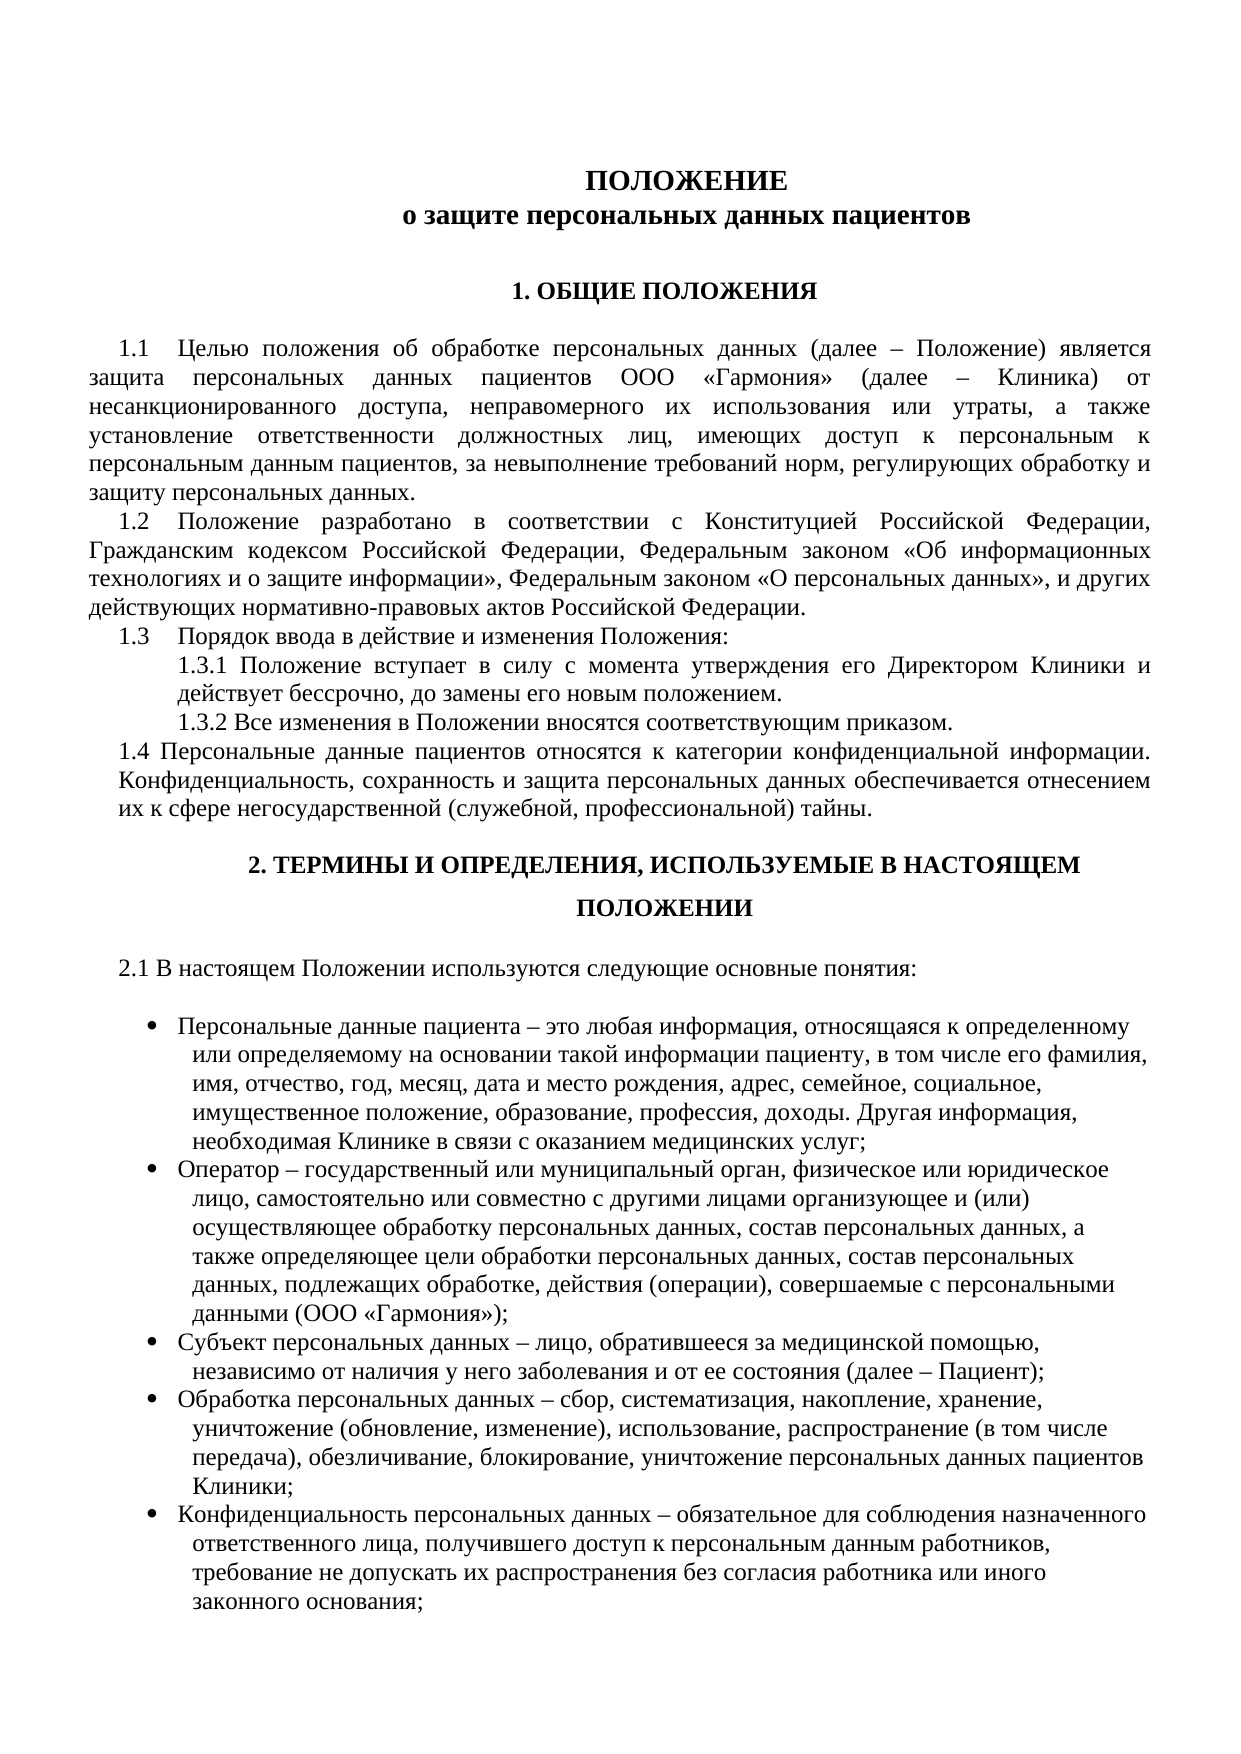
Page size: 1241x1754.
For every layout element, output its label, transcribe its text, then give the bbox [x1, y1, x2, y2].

list Целью положения об обработке персональных данных (далее – Положение) является защита персональных данных пациентов ООО «Гармония» (далее – Клиника) от несанкционированного доступа, неправомерного их использования или утраты, а также установление ответственности должностных лиц, имеющих доступ к персональным к персональным данным пациентов, за невыполнение требований норм, регулирующих обработку и защиту персональных данных. [88, 333, 1152, 506]
list Обработка персональных данных – сбор, систематизация, накопление, хранение, уничтожение (обновление, изменение), использование, распространение (в том числе передача), обезличивание, блокирование, уничтожение персональных данных пациентов Клиники; [148, 1384, 1152, 1499]
list 1. ОБЩИЕ ПОЛОЖЕНИЯ [177, 276, 1152, 305]
text ПОЛОЖЕНИЕ [177, 163, 1152, 197]
list Порядок ввода в действие и изменения Положения: [88, 621, 1152, 650]
list Оператор – государственный или муниципальный орган, физическое или юридическое лицо, самостоятельно или совместно с другими лицами организующее и (или) осуществляющее обработку персональных данных, состав персональных данных, а также определяющее цели обработки персональных данных, состав персональных данных, подлежащих обработке, действия (операции), совершаемые с персональными данными (ООО «Гармония»); [148, 1154, 1152, 1327]
list Субъект персональных данных – лицо, обратившееся за медицинской помощью, независимо от наличия у него заболевания и от ее состояния (далее – Пациент); [148, 1327, 1152, 1384]
text о защите персональных данных пациентов [177, 197, 1152, 231]
list 2. ТЕРМИНЫ И ОПРЕДЕЛЕНИЯ, ИСПОЛЬЗУЕМЫЕ В НАСТОЯЩЕМ ПОЛОЖЕНИИ [177, 850, 1152, 922]
list 1.4 Персональные данные пациентов относятся к категории конфиденциальной информации. Конфиденциальность, сохранность и защита персональных данных обеспечивается отнесением их к сфере негосударственной (служебной, профессиональной) тайны. [118, 736, 1152, 822]
list 1.3.2 Все изменения в Положении вносятся соответствующим приказом. [177, 707, 1152, 736]
list Положение разработано в соответствии с Конституцией Российской Федерации, Гражданским кодексом Российской Федерации, Федеральным законом «Об информационных технологиях и о защите информации», Федеральным законом «О персональных данных», и других действующих нормативно-правовых актов Российской Федерации. [88, 506, 1152, 621]
list 1.3.1 Положение вступает в силу с момента утверждения его Директором Клиники и действует бессрочно, до замены его новым положением. [177, 650, 1152, 707]
list Конфиденциальность персональных данных – обязательное для соблюдения назначенного ответственного лица, получившего доступ к персональным данным работников, требование не допускать их распространения без согласия работника или иного законного основания; [148, 1499, 1152, 1614]
list 2.1 В настоящем Положении используются следующие основные понятия: [118, 953, 1152, 982]
list Персональные данные пациента – это любая информация, относящаяся к определенному или определяемому на основании такой информации пациенту, в том числе его фамилия, имя, отчество, год, месяц, дата и место рождения, адрес, семейное, социальное, имущественное положение, образование, профессия, доходы. Другая информация, необходимая Клинике в связи с оказанием медицинских услуг; [148, 1011, 1152, 1154]
